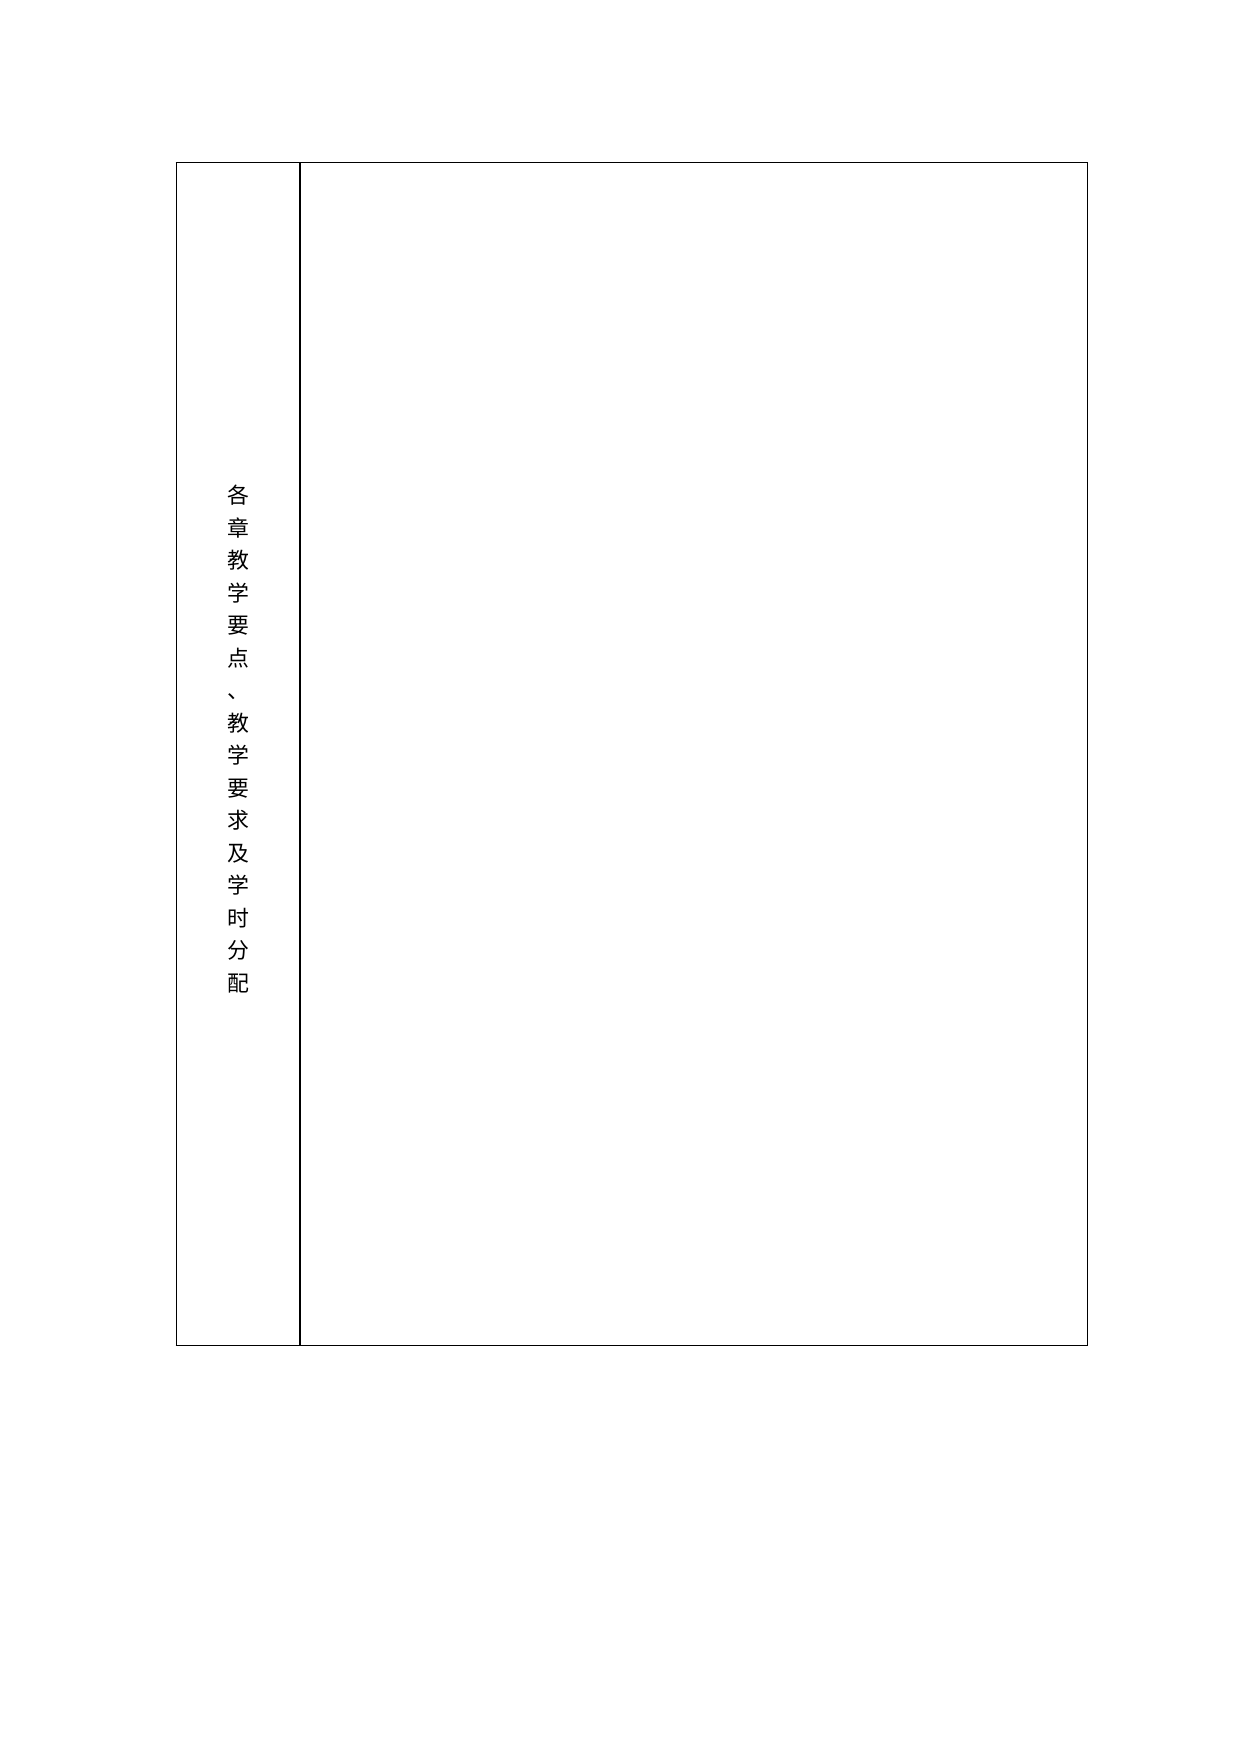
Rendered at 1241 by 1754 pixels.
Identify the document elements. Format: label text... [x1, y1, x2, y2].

table_cell [301, 163, 1087, 1345]
table_cell 各 章 教 学 要 点 、 教 学 要 求 及 学 时 分 配 [177, 163, 299, 1345]
